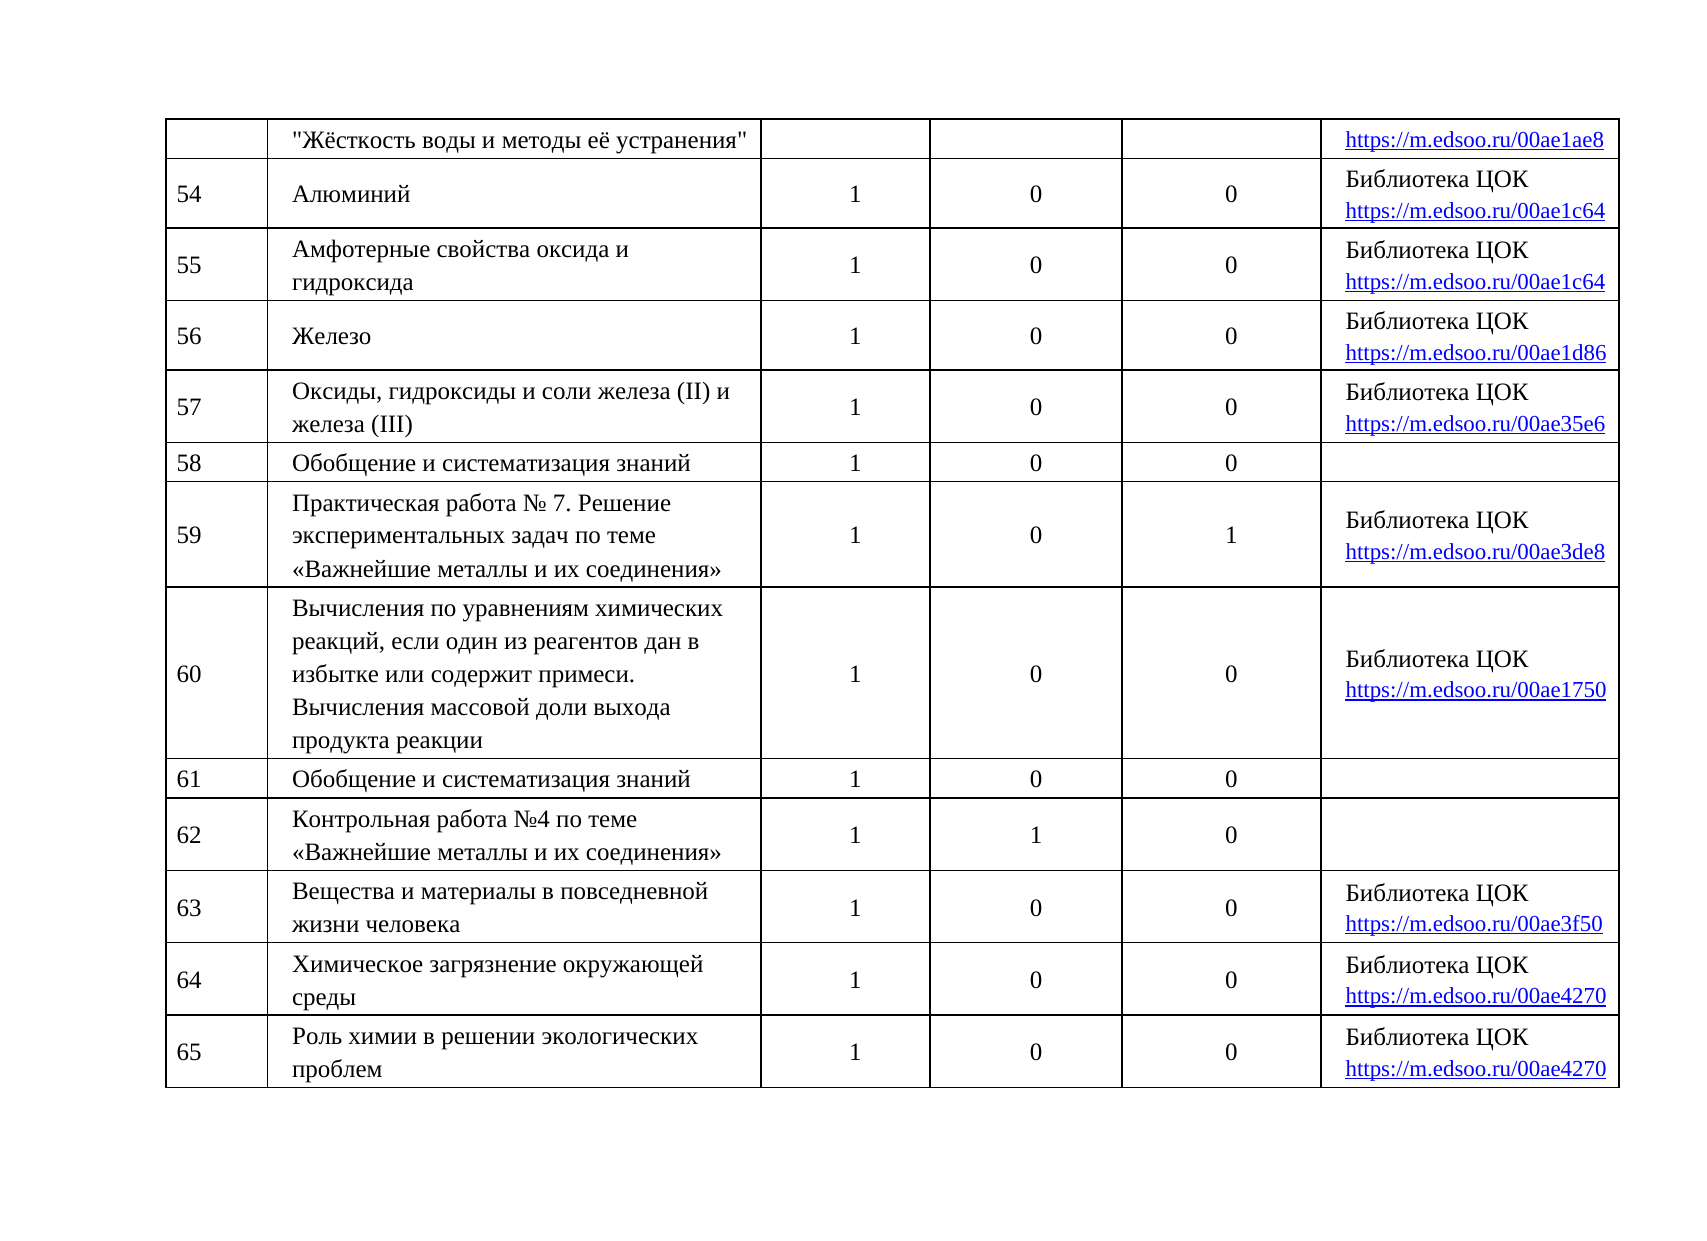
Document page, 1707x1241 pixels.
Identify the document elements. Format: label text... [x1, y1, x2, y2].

table_cell 1 [762, 229, 929, 299]
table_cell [1322, 120, 1618, 157]
table_cell [1322, 799, 1618, 869]
table_cell 0 [1123, 443, 1320, 481]
table_cell Библиотека ЦОК https://m.edsoo.ru/00ae35e6 [1322, 371, 1618, 441]
table_cell 63 [167, 871, 267, 942]
table_cell 1 [762, 120, 929, 157]
table_cell 0 [1123, 1016, 1320, 1087]
table_cell Библиотека ЦОК https://m.edsoo.ru/00ae3de8 [1322, 482, 1618, 586]
table_cell 0 [931, 1016, 1121, 1087]
table_cell 1 [762, 301, 929, 369]
table_cell 0 [1123, 588, 1320, 758]
table_cell Контрольная работа №4 по теме «Важнейшие металлы и их соединения» [268, 799, 760, 869]
table_cell 55 [167, 229, 267, 299]
table_cell 0 [1123, 871, 1320, 942]
table_cell 62 [167, 799, 267, 869]
table_cell Вещества и материалы в повседневной жизни человека [268, 871, 760, 942]
table_cell 1 [762, 871, 929, 942]
table_cell 0 [931, 943, 1121, 1014]
table_cell Библиотека ЦОК https://m.edsoo.ru/00ae3f50 [1322, 871, 1618, 942]
table_cell 1 [762, 371, 929, 441]
table_cell 0 [1123, 229, 1320, 299]
table_cell 1 [762, 159, 929, 227]
table_cell 0 [931, 588, 1121, 758]
table_cell 1 [762, 1016, 929, 1087]
table_cell 60 [167, 588, 267, 758]
table_cell 1 [762, 943, 929, 1014]
table_cell 65 [167, 1016, 267, 1087]
table_cell 1 [1123, 482, 1320, 586]
table_cell 0 [931, 301, 1121, 369]
table_cell Библиотека ЦОК https://m.edsoo.ru/00ae1c64 [1322, 159, 1618, 227]
table_cell 54 [167, 159, 267, 227]
table_cell 57 [167, 371, 267, 441]
table_cell 0 [931, 482, 1121, 586]
table_cell Библиотека ЦОК https://m.edsoo.ru/00ae1750 [1322, 588, 1618, 758]
table_cell Вычисления по уравнениям химических реакций, если один из реагентов дан в избытке или содержит примеси. Вычисления массовой доли выхода продукта реакции [268, 588, 760, 758]
table_cell 0 [931, 443, 1121, 481]
table_cell 1 [762, 799, 929, 869]
table_cell Химическое загрязнение окружающей среды [268, 943, 760, 1014]
table_cell 0 [1123, 799, 1320, 869]
table_cell 0 [931, 229, 1121, 299]
table_cell Обобщение и систематизация знаний [268, 759, 760, 797]
table_cell Железо [268, 301, 760, 369]
table_cell 0 [1123, 759, 1320, 797]
table_cell 1 [762, 759, 929, 797]
table_cell 0 [931, 371, 1121, 441]
table_cell Библиотека ЦОК https://m.edsoo.ru/00ae1d86 [1322, 301, 1618, 369]
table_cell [268, 120, 760, 157]
table_cell Алюминий [268, 159, 760, 227]
table_cell 1 [762, 443, 929, 481]
table_cell 0 [1123, 371, 1320, 441]
table_cell 1 [931, 799, 1121, 869]
table_cell 56 [167, 301, 267, 369]
table_cell 59 [167, 482, 267, 586]
table_cell 1 [762, 482, 929, 586]
table_cell 0 [931, 159, 1121, 227]
table_cell Библиотека ЦОК https://m.edsoo.ru/00ae4270 [1322, 943, 1618, 1014]
table_cell [1322, 443, 1618, 481]
table_cell 0 [931, 871, 1121, 942]
table_cell Библиотека ЦОК https://m.edsoo.ru/00ae1c64 [1322, 229, 1618, 299]
table_cell 58 [167, 443, 267, 481]
table_cell 61 [167, 759, 267, 797]
table_cell Обобщение и систематизация знаний [268, 443, 760, 481]
table_cell 53 [167, 120, 267, 157]
table_cell [1322, 759, 1618, 797]
table_cell Амфотерные свойства оксида и гидроксида [268, 229, 760, 299]
table_cell 0 [931, 120, 1121, 157]
table_cell 0 [1123, 301, 1320, 369]
table_cell Практическая работа № 7. Решение экспериментальных задач по теме «Важнейшие металлы и их соединения» [268, 482, 760, 586]
table_cell Оксиды, гидроксиды и соли железа (II) и железа (III) [268, 371, 760, 441]
table_cell 1 [762, 588, 929, 758]
table_cell 0 [1123, 943, 1320, 1014]
table_cell Библиотека ЦОК https://m.edsoo.ru/00ae4270 [1322, 1016, 1618, 1087]
table_cell 64 [167, 943, 267, 1014]
table_cell 0 [1123, 159, 1320, 227]
table_cell 1 [1123, 120, 1320, 157]
table_cell 0 [931, 759, 1121, 797]
table_cell Роль химии в решении экологических проблем [268, 1016, 760, 1087]
